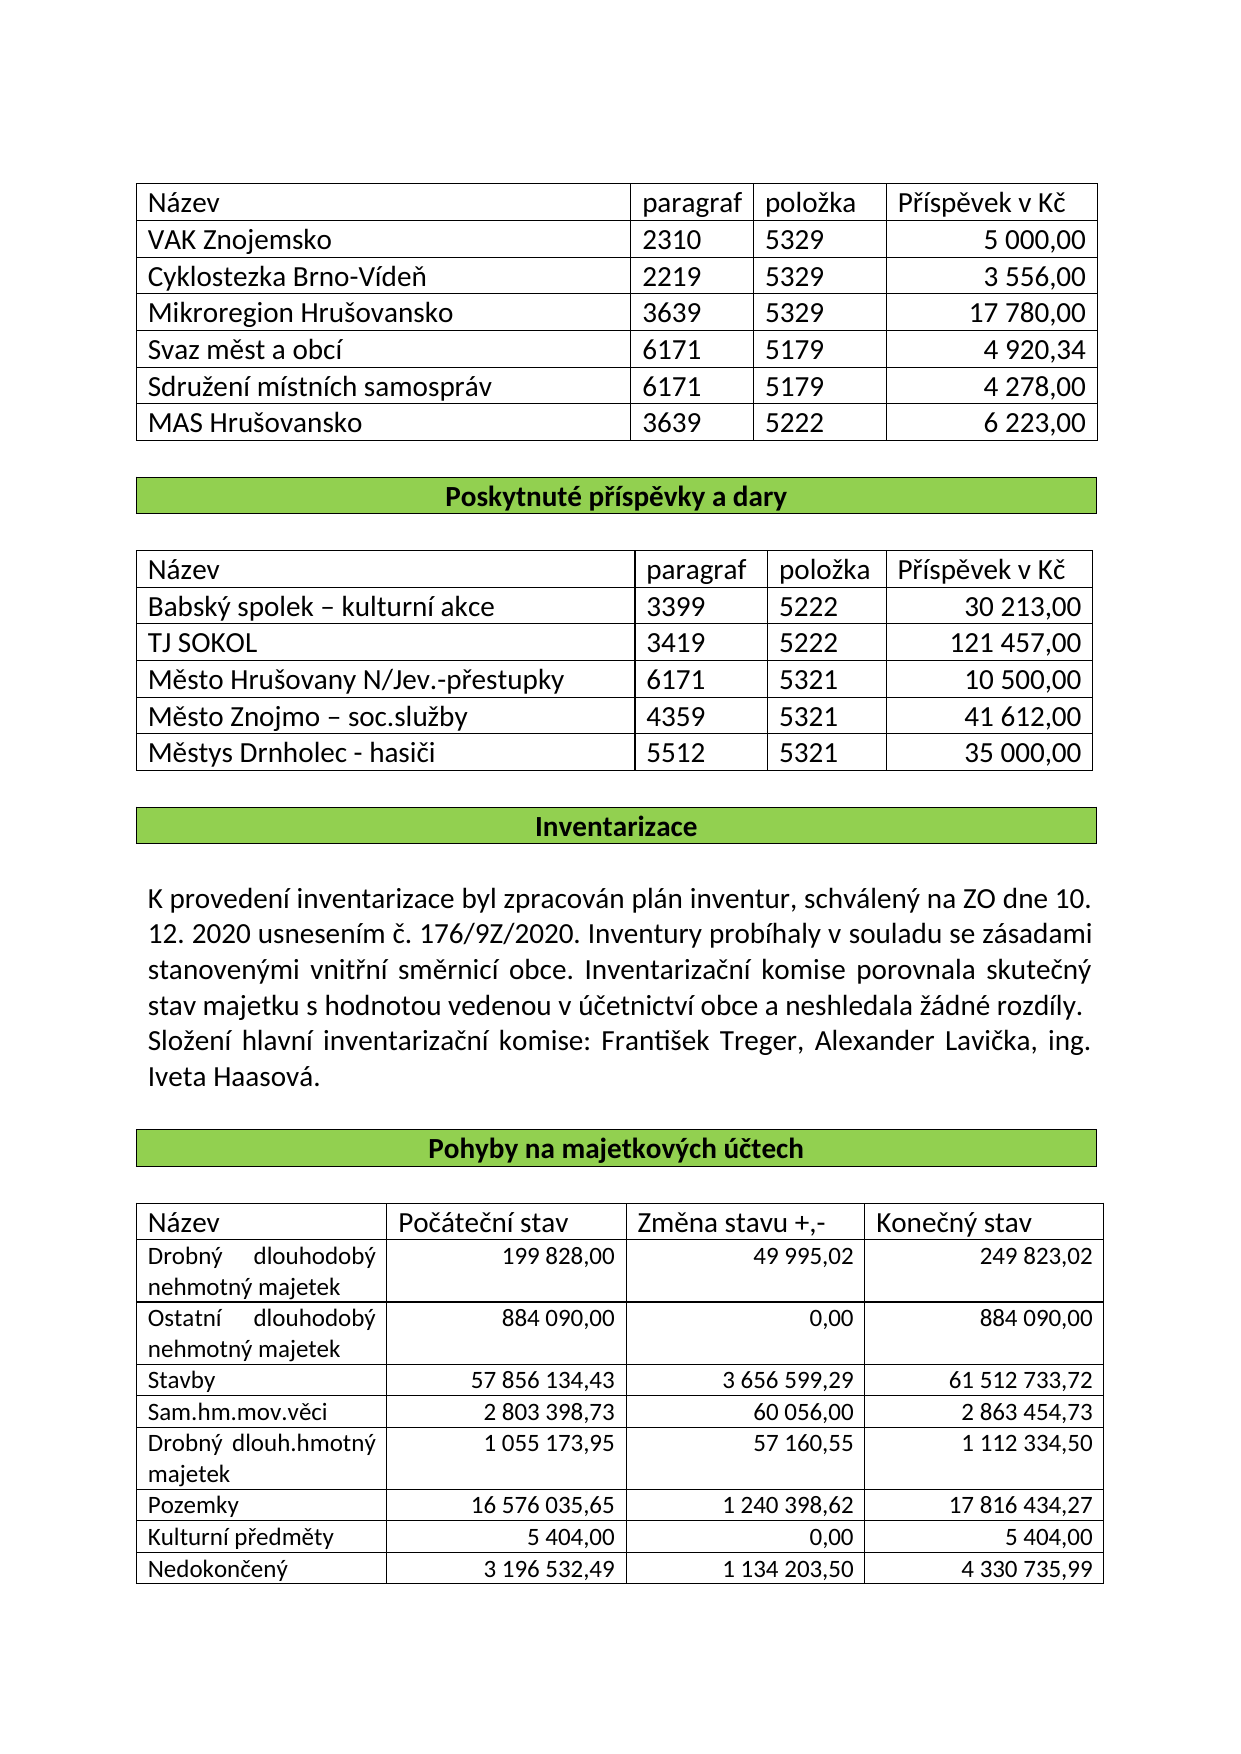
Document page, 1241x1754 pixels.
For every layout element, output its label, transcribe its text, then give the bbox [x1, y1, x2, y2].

table_cell 60 056,00 [627, 1396, 864, 1427]
table_cell 5222 [768, 588, 886, 623]
table_cell Město Znojmo – soc.služby [137, 698, 634, 733]
table_cell 6171 [631, 368, 753, 403]
table_cell Stavby [137, 1365, 386, 1395]
table_cell Cyklostezka Brno-Vídeň [137, 258, 630, 293]
table_cell VAK Znojemsko [137, 221, 630, 257]
table_cell 884 090,00 [387, 1303, 626, 1363]
table_cell Drobný dlouhodobý nehmotný majetek [137, 1240, 386, 1301]
table_cell 3 656 599,29 [627, 1365, 864, 1395]
table_cell 3399 [636, 588, 767, 623]
table_cell Kulturní předměty [137, 1521, 386, 1552]
table_cell 3639 [631, 294, 753, 330]
table_cell 1 055 173,95 [387, 1428, 626, 1489]
table_cell 3 196 532,49 [387, 1553, 626, 1583]
table_cell 16 576 035,65 [387, 1490, 626, 1520]
table_header Změna stavu +,- [627, 1204, 864, 1239]
table_cell Město Hrušovany N/Jev.-přestupky [137, 661, 634, 697]
table_cell 121 457,00 [887, 624, 1092, 660]
table_cell 17 816 434,27 [865, 1490, 1103, 1520]
table_cell Svaz měst a obcí [137, 331, 630, 367]
table_cell 6171 [631, 331, 753, 367]
table_cell TJ SOKOL [137, 624, 634, 660]
table_cell 49 995,02 [627, 1240, 864, 1301]
table_header paragraf [631, 184, 753, 220]
table_cell 5321 [768, 661, 886, 697]
text K provedení inventarizace byl zpracován plán inventur, schválený na ZO dne 10. 12. 2020 usnesením č. 176/9Z/2020. Inventury probíhaly v souladu se zásadami stanovenými vnitřní směrnicí obce. Inventarizační komise porovnala skutečný stav majetku s hodnotou vedenou v účetnictví obce a neshledala žádné rozdíly. [148, 880, 1093, 1022]
table_header Příspěvek v Kč [887, 551, 1092, 587]
table_cell Sam.hm.mov.věci [137, 1396, 386, 1427]
table_cell 5 404,00 [865, 1521, 1103, 1552]
table_cell 5222 [768, 624, 886, 660]
table_cell Mikroregion Hrušovansko [137, 294, 630, 330]
table_cell 10 500,00 [887, 661, 1092, 697]
table_cell Drobný dlouh.hmotný majetek [137, 1428, 386, 1489]
table_cell 4 920,34 [887, 331, 1097, 367]
table_cell 17 780,00 [887, 294, 1097, 330]
table_cell 57 160,55 [627, 1428, 864, 1489]
table_cell 2 863 454,73 [865, 1396, 1103, 1427]
table_cell Sdružení místních samospráv [137, 368, 630, 403]
table_cell 5329 [754, 221, 886, 257]
table_cell 5321 [768, 698, 886, 733]
table_cell 5179 [754, 368, 886, 403]
table_cell 30 213,00 [887, 588, 1092, 623]
table_cell 3 556,00 [887, 258, 1097, 293]
table_cell 5 000,00 [887, 221, 1097, 257]
table_cell 35 000,00 [887, 734, 1092, 770]
table_cell 5321 [768, 734, 886, 770]
table_cell Ostatní dlouhodobý nehmotný majetek [137, 1303, 386, 1363]
table_cell 41 612,00 [887, 698, 1092, 733]
table_cell 5329 [754, 294, 886, 330]
table_header Název [137, 1204, 386, 1239]
table_cell 0,00 [627, 1521, 864, 1552]
table_cell 2219 [631, 258, 753, 293]
table_cell 5512 [636, 734, 767, 770]
table_cell 199 828,00 [387, 1240, 626, 1301]
table_header Inventarizace [137, 808, 1096, 843]
table_cell Babský spolek – kulturní akce [137, 588, 634, 623]
table_cell Pozemky [137, 1490, 386, 1520]
table_cell 3639 [631, 404, 753, 440]
table_header Konečný stav [865, 1204, 1103, 1239]
table_cell 57 856 134,43 [387, 1365, 626, 1395]
table_cell Městys Drnholec - hasiči [137, 734, 634, 770]
table_cell 249 823,02 [865, 1240, 1103, 1301]
table_cell 4359 [636, 698, 767, 733]
table_cell 884 090,00 [865, 1303, 1103, 1363]
table_cell 1 112 334,50 [865, 1428, 1103, 1489]
table_cell 4 278,00 [887, 368, 1097, 403]
table_cell 2 803 398,73 [387, 1396, 626, 1427]
table_cell 3419 [636, 624, 767, 660]
table_cell 6 223,00 [887, 404, 1097, 440]
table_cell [137, 1553, 386, 1583]
table_cell 61 512 733,72 [865, 1365, 1103, 1395]
table_cell 2310 [631, 221, 753, 257]
table_cell 1 240 398,62 [627, 1490, 864, 1520]
table_header Příspěvek v Kč [887, 184, 1097, 220]
table_cell 1 134 203,50 [627, 1553, 864, 1583]
table_header Pohyby na majetkových účtech [137, 1130, 1096, 1166]
table_cell 4 330 735,99 [865, 1553, 1103, 1583]
table_cell 6171 [636, 661, 767, 697]
text Složení hlavní inventarizační komise: František Treger, Alexander Lavička, ing. Iveta Haasová. [148, 1022, 1093, 1094]
table_cell MAS Hrušovansko [137, 404, 630, 440]
table_header položka [754, 184, 886, 220]
table_cell 5179 [754, 331, 886, 367]
table_header Název [137, 184, 630, 220]
table_header položka [768, 551, 886, 587]
table_header Název [137, 551, 634, 587]
table_header Poskytnuté příspěvky a dary [137, 478, 1096, 513]
table_cell 0,00 [627, 1303, 864, 1363]
table_header Počáteční stav [387, 1204, 626, 1239]
table_cell 5329 [754, 258, 886, 293]
table_cell 5222 [754, 404, 886, 440]
table_cell 5 404,00 [387, 1521, 626, 1552]
table_header paragraf [636, 551, 767, 587]
